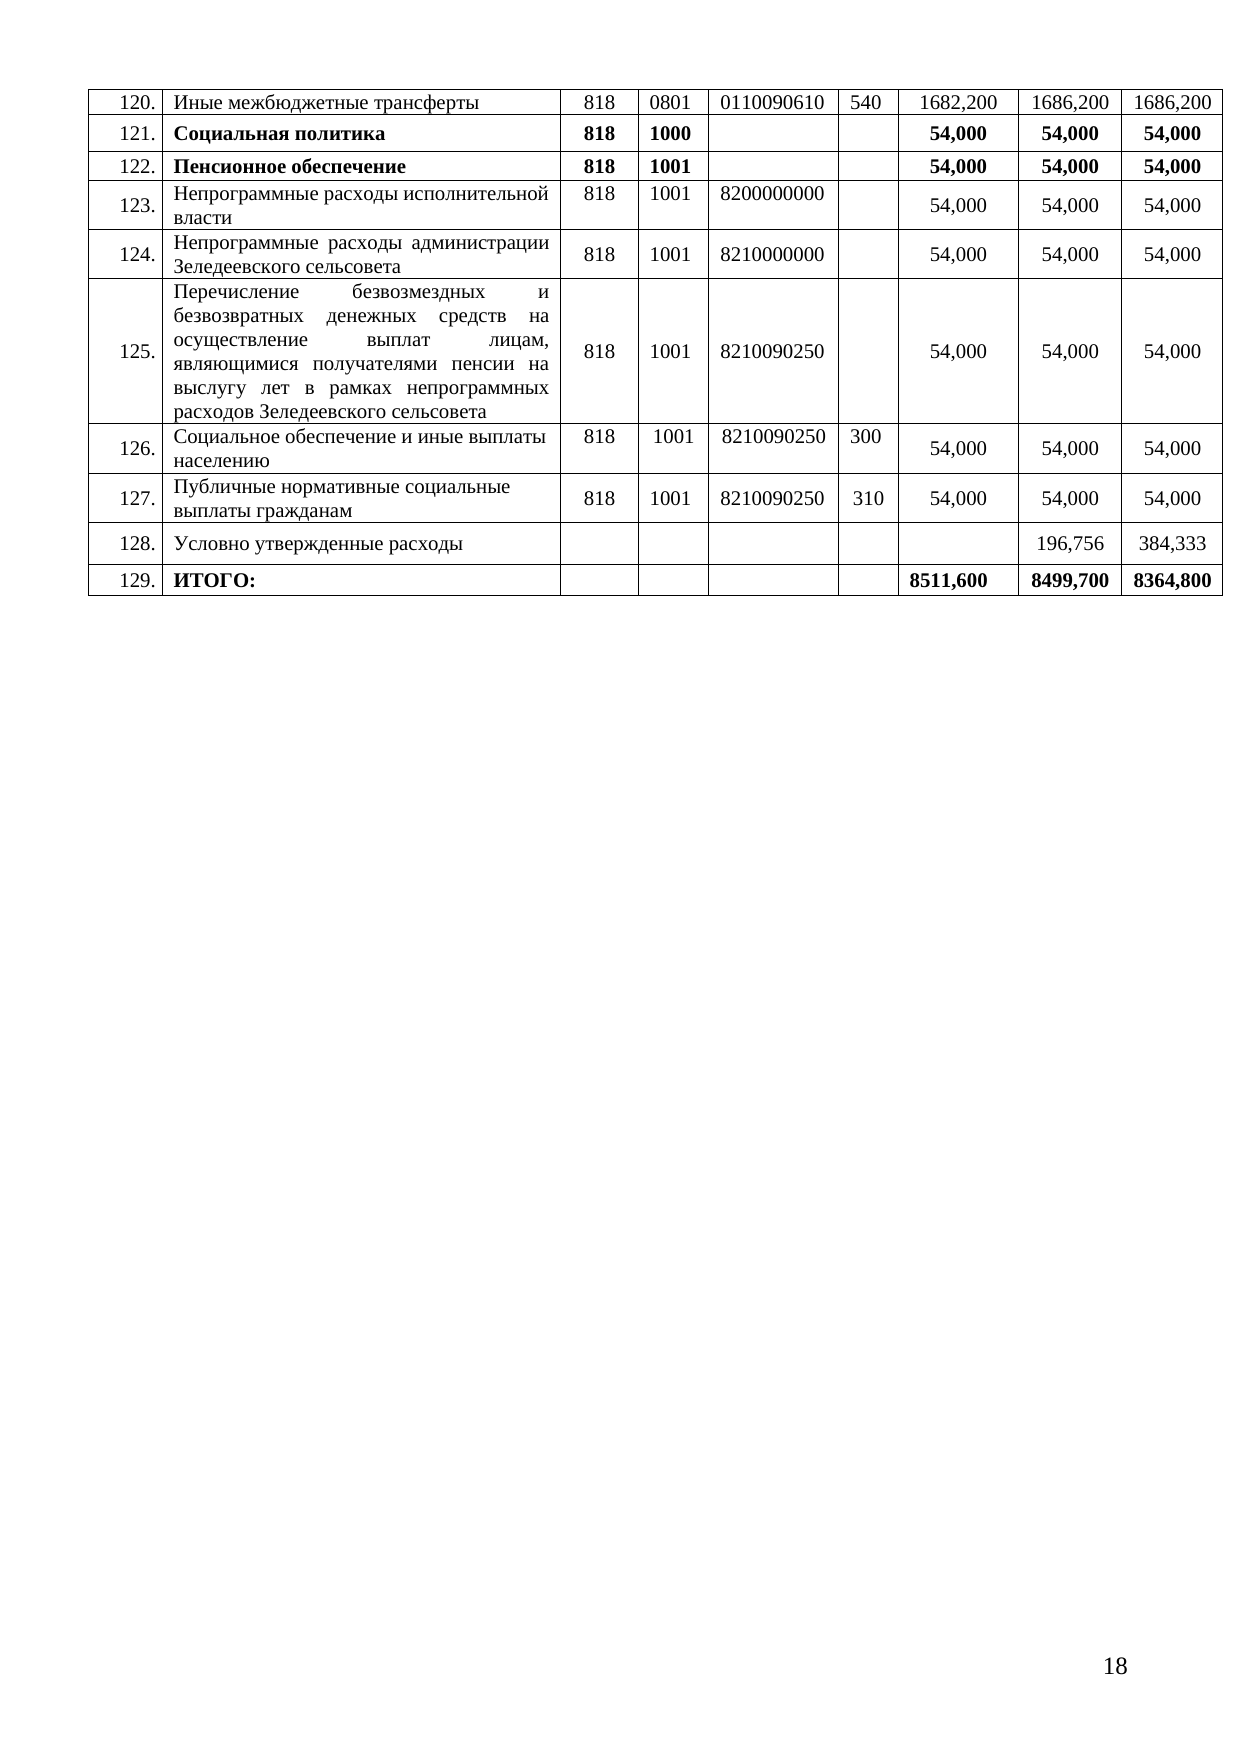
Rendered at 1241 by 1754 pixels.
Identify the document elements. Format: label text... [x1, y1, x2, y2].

table_cell [639, 523, 708, 564]
table_cell 54,000 [899, 115, 1018, 151]
table_cell 300 [839, 424, 898, 472]
table_cell [899, 523, 1018, 564]
table_cell 818 [561, 90, 638, 114]
table_cell 54,000 [1122, 152, 1222, 179]
table_cell 1001 [639, 181, 708, 229]
table_cell 8210090250 [709, 474, 838, 522]
table_cell 54,000 [1122, 424, 1222, 472]
table_cell 54,000 [1019, 115, 1121, 151]
table_cell [709, 565, 838, 595]
table_cell [839, 279, 898, 423]
table_cell 54,000 [1122, 279, 1222, 423]
table_cell 54,000 [1019, 474, 1121, 522]
table_cell [89, 115, 162, 151]
table_cell Социальная политика [163, 115, 560, 151]
table_cell 54,000 [1122, 230, 1222, 278]
table_cell 1001 [639, 474, 708, 522]
table_cell 1001 [639, 152, 708, 179]
table_cell [639, 565, 708, 595]
table_cell 310 [839, 474, 898, 522]
table_cell [89, 474, 162, 522]
table_cell [709, 115, 838, 151]
table_cell 54,000 [1122, 181, 1222, 229]
table_cell [89, 90, 162, 114]
table_cell 54,000 [1019, 424, 1121, 472]
table_cell 54,000 [899, 424, 1018, 472]
table_cell 54,000 [1122, 474, 1222, 522]
table_cell [89, 424, 162, 472]
table_cell [89, 181, 162, 229]
table_cell [839, 181, 898, 229]
table_cell Непрограммные расходы исполнительной власти [163, 181, 560, 229]
table_cell [839, 115, 898, 151]
table_cell 1000 [639, 115, 708, 151]
table_cell 818 [561, 424, 638, 472]
table_cell 54,000 [1019, 152, 1121, 179]
table_cell [89, 230, 162, 278]
table_cell [839, 523, 898, 564]
table_cell 8210000000 [709, 230, 838, 278]
table_cell [709, 152, 838, 179]
table_cell 1001 [639, 279, 708, 423]
table_cell 818 [561, 152, 638, 179]
table_cell [561, 523, 638, 564]
table_cell 8210090250 [709, 279, 838, 423]
table_cell 818 [561, 181, 638, 229]
table_cell ИТОГО: [163, 565, 560, 595]
table_cell 1001 [639, 230, 708, 278]
table_cell 54,000 [899, 152, 1018, 179]
table_cell 818 [561, 474, 638, 522]
table_cell 1001 [639, 424, 708, 472]
table_cell 818 [561, 279, 638, 423]
table_cell Иные межбюджетные трансферты [163, 90, 560, 114]
table_cell Социальное обеспечение и иные выплаты населению [163, 424, 560, 472]
table_cell Пенсионное обеспечение [163, 152, 560, 179]
table_cell Непрограммные расходы администрации Зеледеевского сельсовета [163, 230, 560, 278]
table_cell 8210090250 [709, 424, 838, 472]
table_cell 54,000 [1122, 115, 1222, 151]
table_cell 1686,200 [1122, 90, 1222, 114]
table_cell 54,000 [899, 474, 1018, 522]
table_cell [839, 152, 898, 179]
table_cell 1686,200 [1019, 90, 1121, 114]
table_cell [89, 279, 162, 423]
table_cell 54,000 [1019, 279, 1121, 423]
table_cell Перечисление безвозмездных и безвозвратных денежных средств на осуществление выплат лицам, являющимися получателями пенсии на выслугу лет в рамках непрограммных расходов Зеледеевского сельсовета [163, 279, 560, 423]
table_cell 0801 [639, 90, 708, 114]
table_cell 384,333 [1122, 523, 1222, 564]
table_cell [89, 523, 162, 564]
table_cell 8200000000 [709, 181, 838, 229]
table_cell 54,000 [1019, 230, 1121, 278]
table_cell [89, 152, 162, 179]
table_cell 540 [839, 90, 898, 114]
table_cell [839, 230, 898, 278]
table_cell 818 [561, 230, 638, 278]
table_cell [839, 565, 898, 595]
table_cell 54,000 [899, 279, 1018, 423]
table_cell 54,000 [899, 181, 1018, 229]
table_cell Условно утвержденные расходы [163, 523, 560, 564]
table_cell [89, 565, 162, 595]
table_cell 1682,200 [899, 90, 1018, 114]
table_cell 8364,800 [1122, 565, 1222, 595]
table_cell 54,000 [899, 230, 1018, 278]
table_cell 0110090610 [709, 90, 838, 114]
table_cell 8499,700 [1019, 565, 1121, 595]
table_cell [561, 565, 638, 595]
table_cell [709, 523, 838, 564]
table_cell Публичные нормативные социальные выплаты гражданам [163, 474, 560, 522]
table_cell 54,000 [1019, 181, 1121, 229]
table_cell 8511,600 [899, 565, 1018, 595]
table_cell 196,756 [1019, 523, 1121, 564]
table_cell 818 [561, 115, 638, 151]
